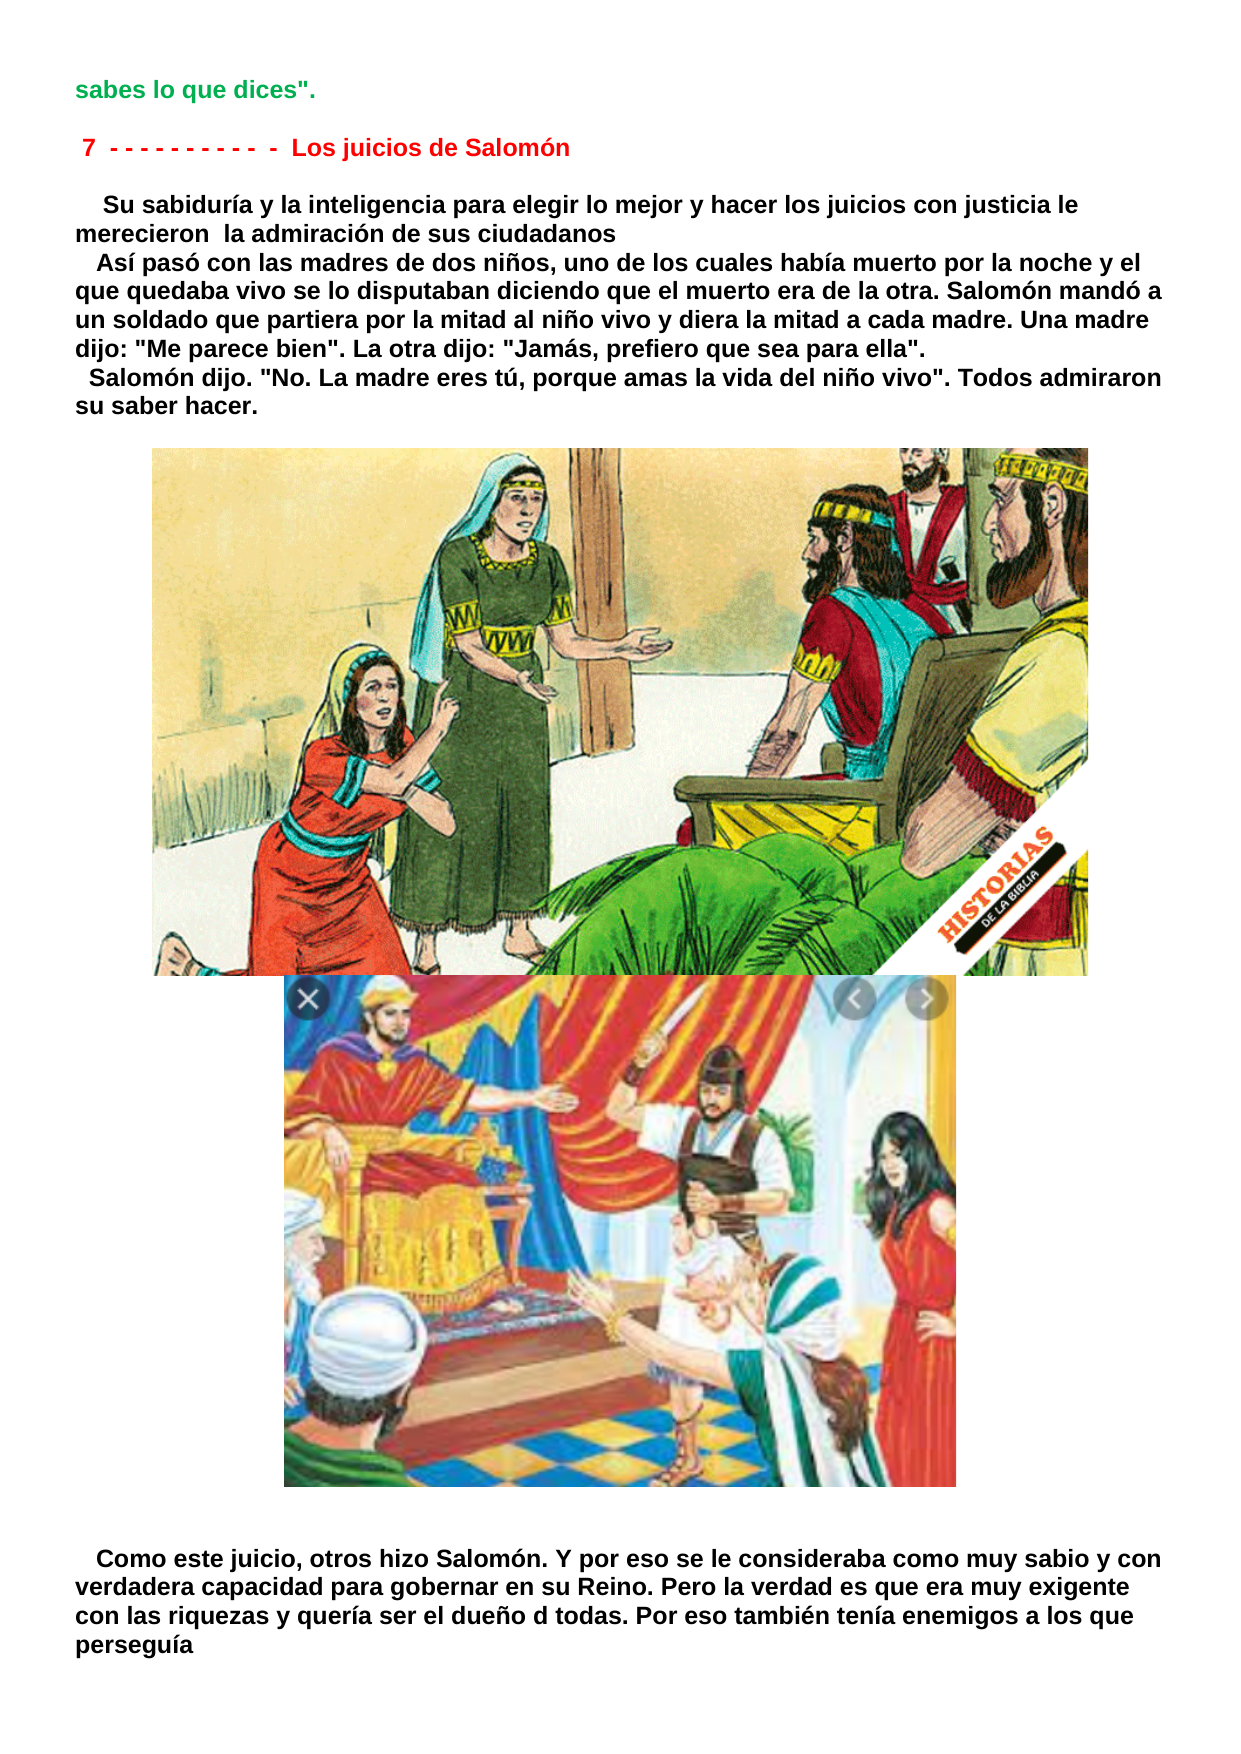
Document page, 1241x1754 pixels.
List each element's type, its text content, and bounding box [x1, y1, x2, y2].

text Así pasó con las madres de dos niños, uno de los cuales había muerto por la noche y el que quedaba vivo se lo disputaban diciendo que el muerto era de la otra. Salomón mandó a un soldado que partiera por la mitad al niño vivo y diera la mitad a cada madre. Una madre dijo: "Me parece bien". La otra dijo: "Jamás, prefiero que sea para ella". [75, 247, 1165, 362]
text 7 - - - - - - - - - - - Los juicios de Salomón [75, 132, 1165, 161]
text Su sabiduría y la inteligencia para elegir lo mejor y hacer los juicios con justicia le merecieron la admiración de sus ciudadanos [75, 190, 1165, 247]
picture [152, 448, 1089, 1487]
picture [566, 1482, 574, 1487]
text Salomón dijo. "No. La madre eres tú, porque amas la vida del niño vivo". Todos admiraron su saber hacer. [75, 362, 1165, 420]
picture [445, 1467, 459, 1477]
text Como este juicio, otros hizo Salomón. Y por eso se le consideraba como muy sabio y con verdadera capacidad para gobernar en su Reino. Pero la verdad es que era muy exigente con las riquezas y quería ser el dueño d todas. Por eso también tenía enemigos a los que perseguía [75, 1543, 1165, 1658]
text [75, 75, 1165, 104]
